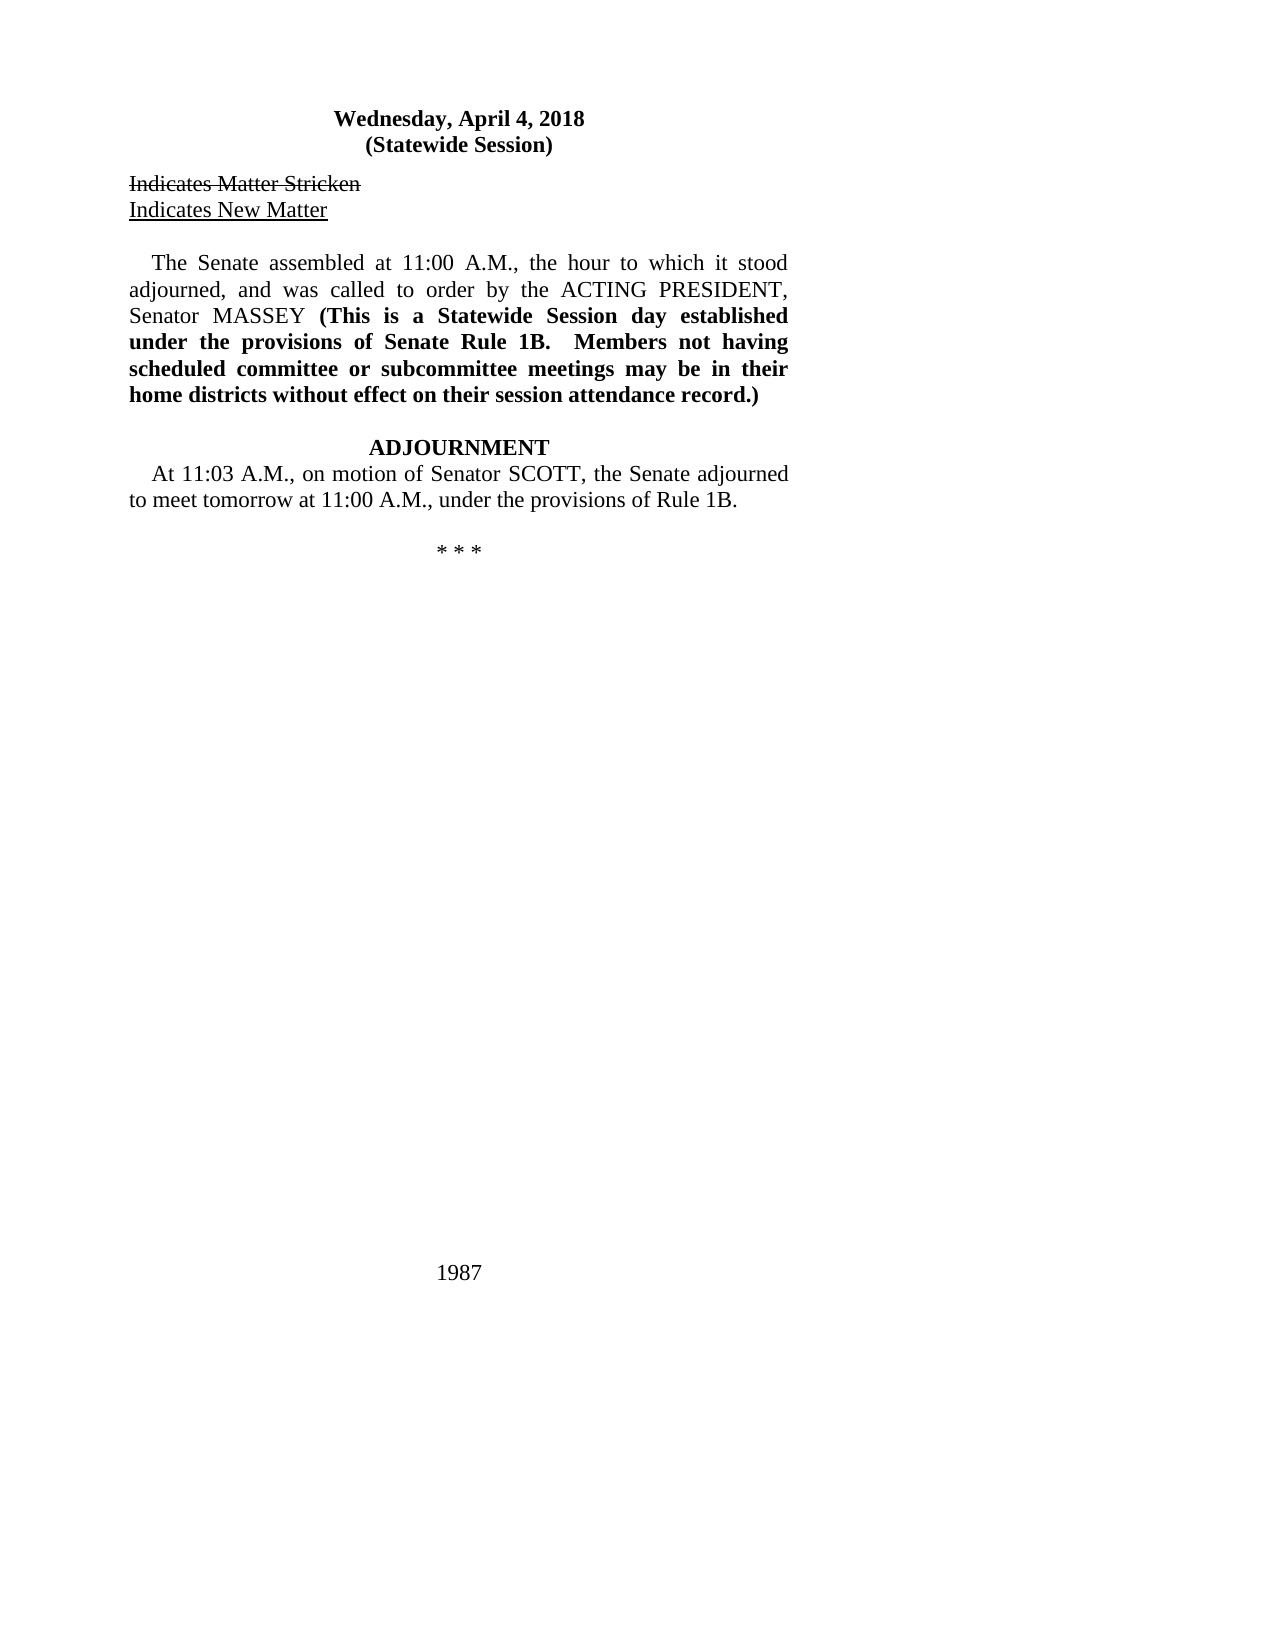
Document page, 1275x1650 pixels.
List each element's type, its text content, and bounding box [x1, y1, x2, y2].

text Indicates Matter Stricken [129, 170, 789, 197]
text The Senate assembled at 11:00 A.M., the hour to which it stood adjourned, and was called to order by the ACTING PRESIDENT, Senator MASSEY (This is a Statewide Session day established under the provisions of Senate Rule 1B. Members not having scheduled committee or subcommittee meetings may be in their home districts without effect on their session attendance record.) [129, 249, 789, 407]
text Wednesday, April 4, 2018 [129, 105, 789, 131]
text ADJOURNMENT [129, 434, 789, 460]
text Indicates New Matter [129, 197, 789, 223]
text (Statewide Session) [129, 131, 789, 158]
text * * * [129, 539, 789, 566]
text At 11:03 A.M., on motion of Senator SCOTT, the Senate adjourned to meet tomorrow at 11:00 A.M., under the provisions of Rule 1B. [129, 460, 789, 513]
